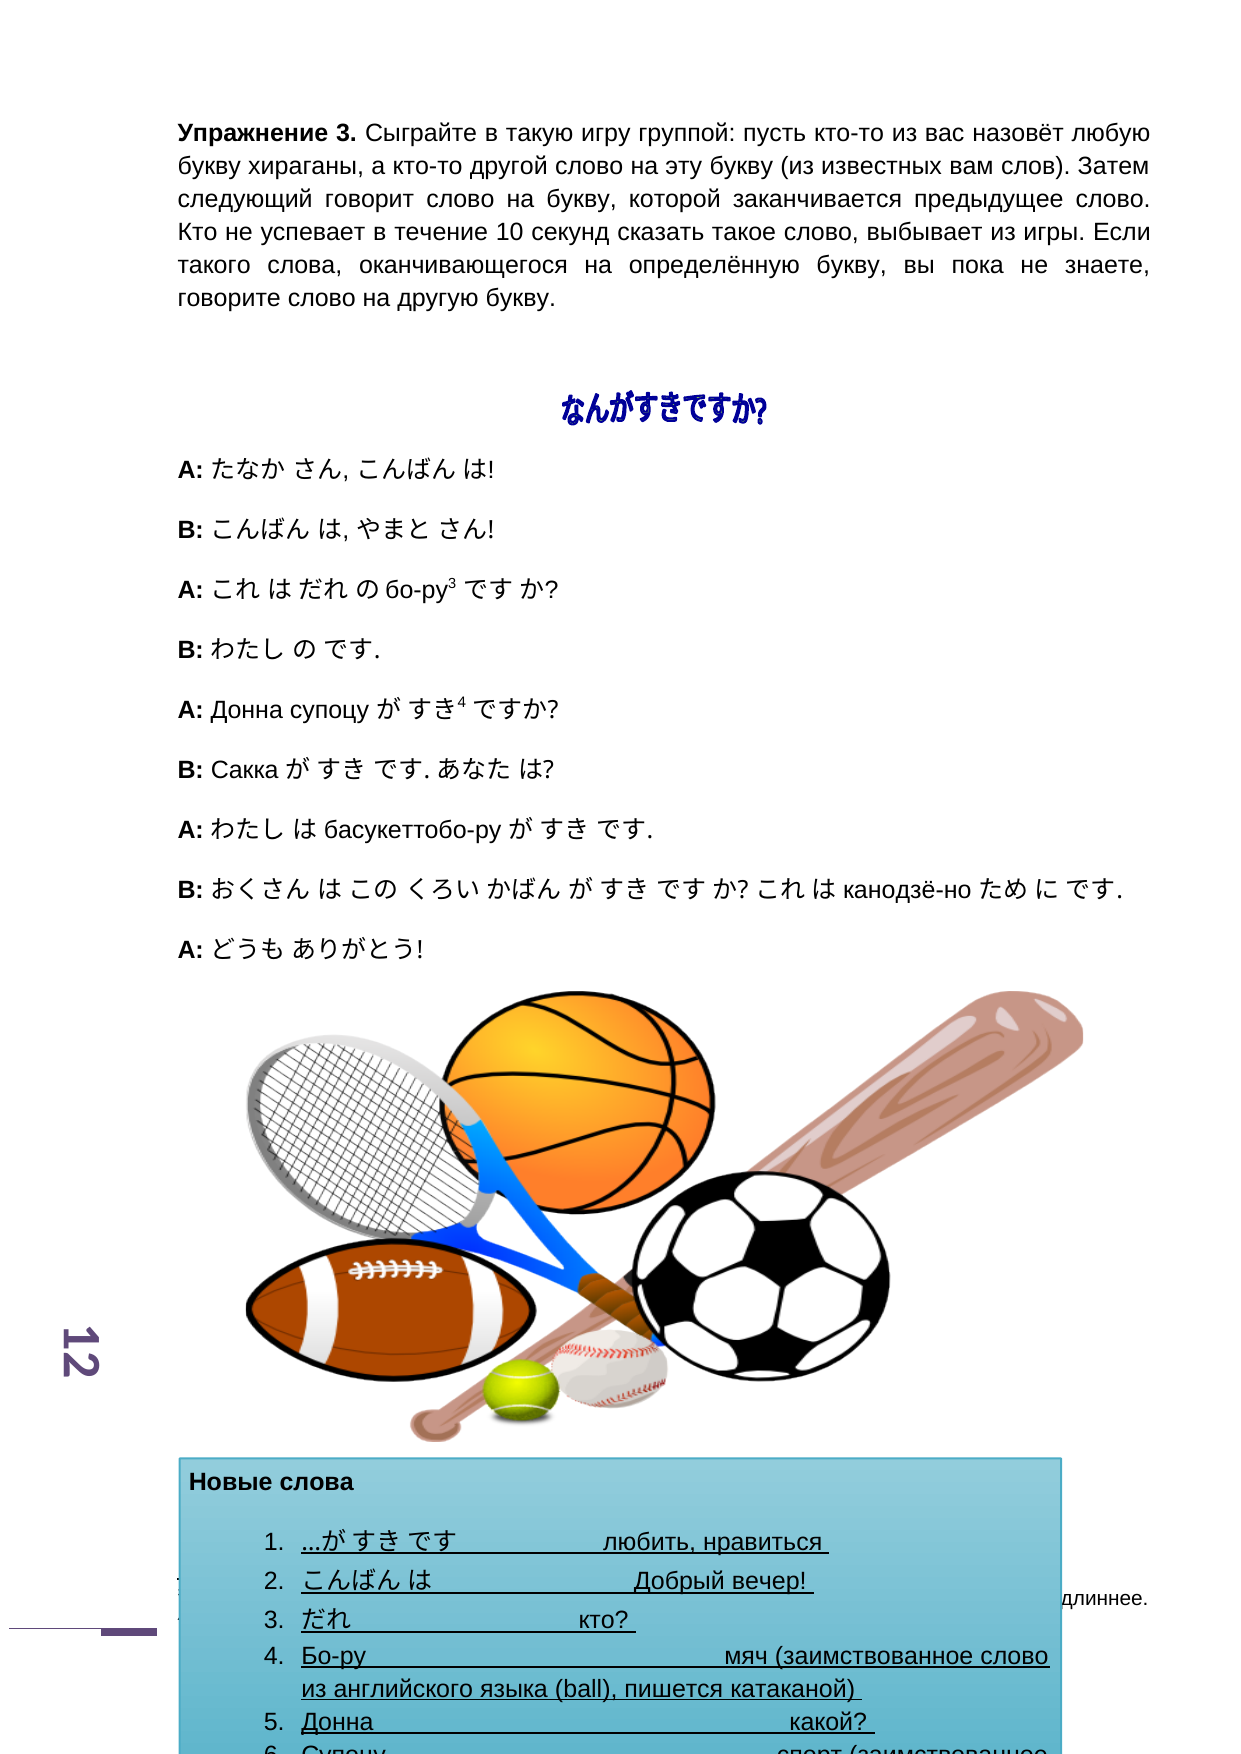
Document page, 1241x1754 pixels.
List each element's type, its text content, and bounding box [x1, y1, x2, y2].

text A: たなか さん, こんばん は! [177, 452, 1152, 486]
text В: Сакка が すき です. あなた は? [177, 752, 1152, 786]
text А: わたし は басукеттобо-ру が すき です. [177, 812, 1152, 846]
text А: Донна супоцу が すき ですか? [177, 692, 1152, 726]
text В: わたし の です. [177, 632, 1152, 666]
text Упражнение 3. Сыграйте в такую игру группой: пусть кто-то из вас назовёт любую букву хираганы, а кто-то другой слово на эту букву (из известных вам слов). Затем следующий говорит слово на букву, которой заканчивается предыдущее слово. Кто не успевает в течение 10 секунд сказать такое слово, выбывает из игры. Если такого слова, оканчивающегося на определённую букву, вы пока не знаете, говорите слово на другую букву. [177, 118, 1152, 312]
text А: どうも ありがとう! [177, 932, 1152, 966]
text В: おくさん は この くろい かばん が すき です か? これ は канодзё-но ため に です. [177, 872, 1152, 906]
text B: こんばん は, やまと さん! [177, 512, 1152, 546]
text A: これ は だれ のбо-ру です か? [177, 572, 1152, 606]
picture [245, 991, 1084, 1442]
